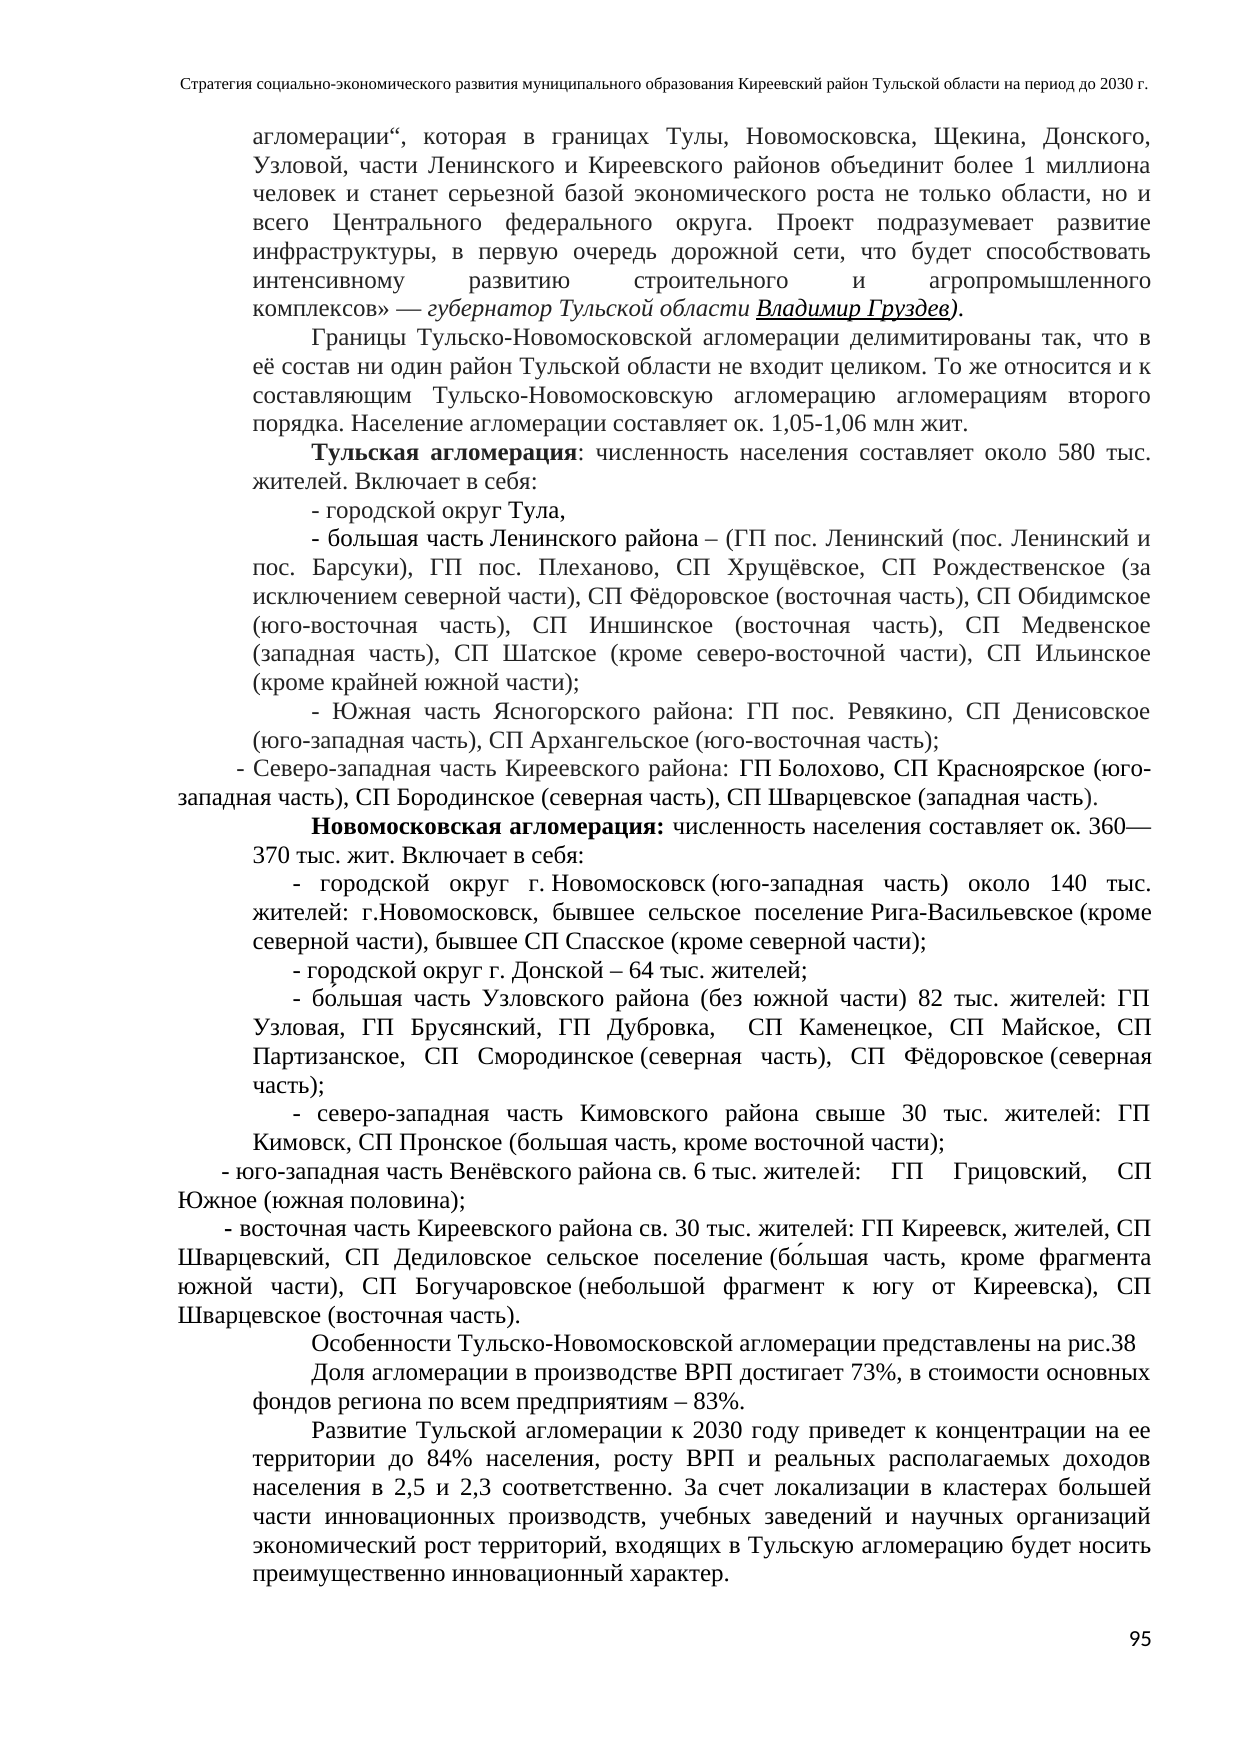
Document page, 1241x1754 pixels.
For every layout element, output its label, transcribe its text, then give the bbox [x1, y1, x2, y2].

text Особенности Тульско-Новомосковской агломерации представлены на рис.38 [252, 1328, 1152, 1357]
text - бо́льшая часть Узловского района (без южной части) 82 тыс. жителей: ГП Узловая, ГП Брусянский, ГП Дубровка, СП Каменецкое, СП Майское, СП Партизанское, СП Смородинское (северная часть), СП Фёдоровское (северная часть); [252, 983, 1152, 1098]
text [252, 121, 1152, 322]
text - Южная часть Ясногорского района: ГП пос. Ревякино, СП Денисовское (юго-западная часть), СП Архангельское (юго-восточная часть); [252, 696, 1152, 753]
text - городской округ Тула, [252, 495, 1152, 523]
text Тульская агломерация: численность населения составляет около 580 тыс. жителей. Включает в себя: [252, 437, 1152, 495]
text - Северо-западная часть Киреевского района: ГП Болохово, СП Красноярское (юго-западная часть), СП Бородинское (северная часть), СП Шварцевское (западная часть). [177, 753, 1152, 811]
text - юго-западная часть Венёвского района св. 6 тыс. жителе й: ГП Грицовский, СП Южное (южная половина); [177, 1156, 1152, 1213]
text Границы Тульско-Новомосковской агломерации делимитированы так, что в её состав ни один район Тульской области не входит целиком. То же относится и к составляющим Тульско-Новомосковскую агломерацию агломерациям второго порядка. Население агломерации составляет ок. 1,05-1,06 млн жит. [252, 322, 1152, 437]
text - северо-западная часть Кимовского района свыше 30 тыс. жителей: ГП Кимовск, СП Пронское (большая часть, кроме восточной части); [252, 1098, 1152, 1156]
text Развитие Тульской агломерации к 2030 году приведет к концентрации на ее территории до 84% населения, росту ВРП и реальных располагаемых доходов населения в 2,5 и 2,3 соответственно. За счет локализации в кластерах большей части инновационных производств, учебных заведений и научных организаций экономический рост территорий, входящих в Тульскую агломерацию будет носить преимущественно инновационный характер. [252, 1415, 1152, 1587]
text - городской округ г. Новомосковск (юго-западная часть) около 140 тыс. жителей: г.Новомосковск, бывшее сельское поселение Рига-Васильевское (кроме северной части), бывшее СП Спасское (кроме северной части); [252, 868, 1152, 955]
text Новомосковская агломерация: численность населения составляет ок. 360—370 тыс. жит. Включает в себя: [252, 811, 1152, 868]
text - большая часть Ленинского района – (ГП пос. Ленинский (пос. Ленинский и пос. Барсуки), ГП пос. Плеханово, СП Хрущёвское, СП Рождественское (за исключением северной части), СП Фёдоровское (восточная часть), СП Обидимское (юго-восточная часть), СП Иншинское (восточная часть), СП Медвенское (западная часть), СП Шатское (кроме северо-восточной части), СП Ильинское (кроме крайней южной части); [252, 523, 1152, 696]
text - городской округ г. Донской – 64 тыс. жителей; [252, 955, 1152, 983]
text - восточная часть Киреевского района св. 30 тыс. жителей: ГП Киреевск, жителей, СП Шварцевский, СП Дедиловское сельское поселение (бо́льшая часть, кроме фрагмента южной части), СП Богучаровское (небольшой фрагмент к югу от Киреевска), СП Шварцевское (восточная часть). [177, 1213, 1152, 1328]
text Доля агломерации в производстве ВРП достигает 73%, в стоимости основных фондов региона по всем предприятиям – 83%. [252, 1357, 1152, 1415]
